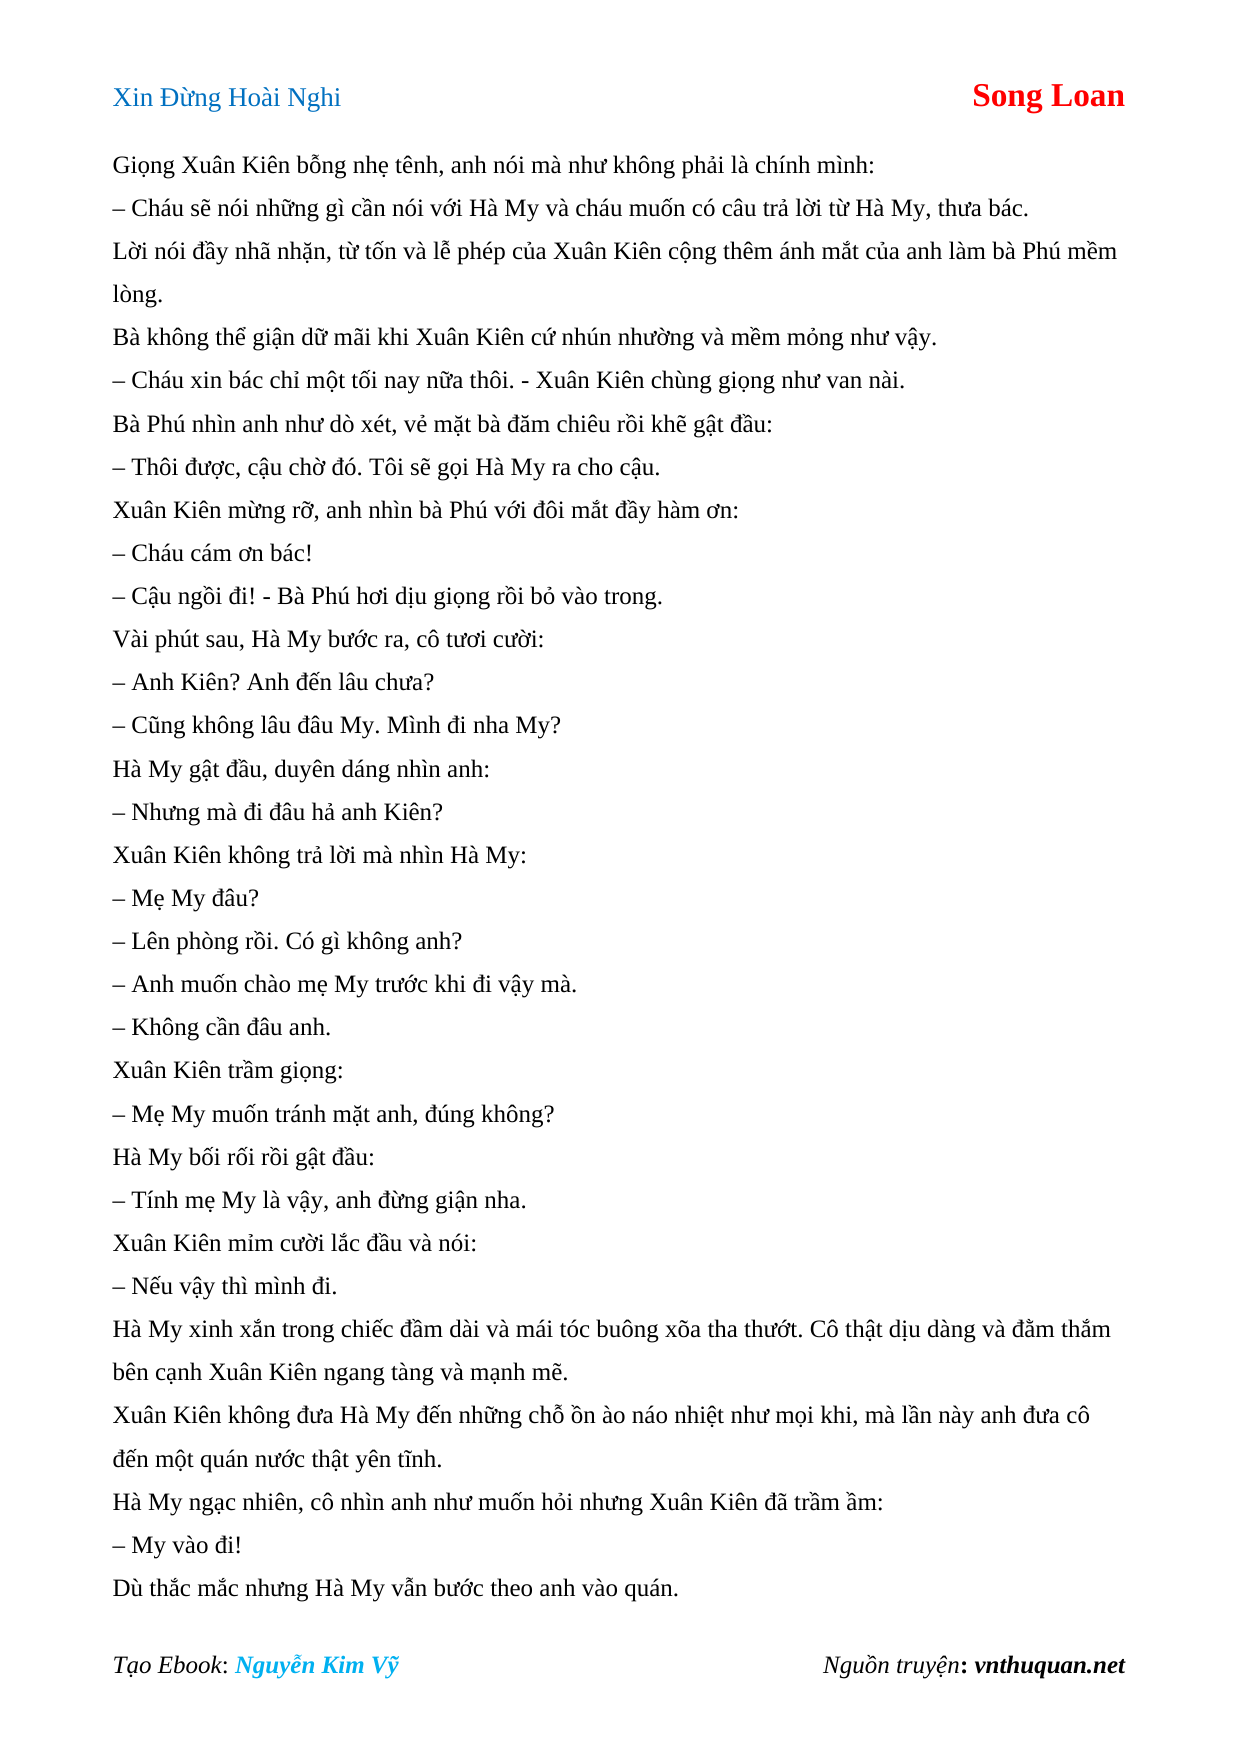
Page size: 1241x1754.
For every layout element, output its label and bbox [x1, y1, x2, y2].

text [112, 150, 1128, 1602]
